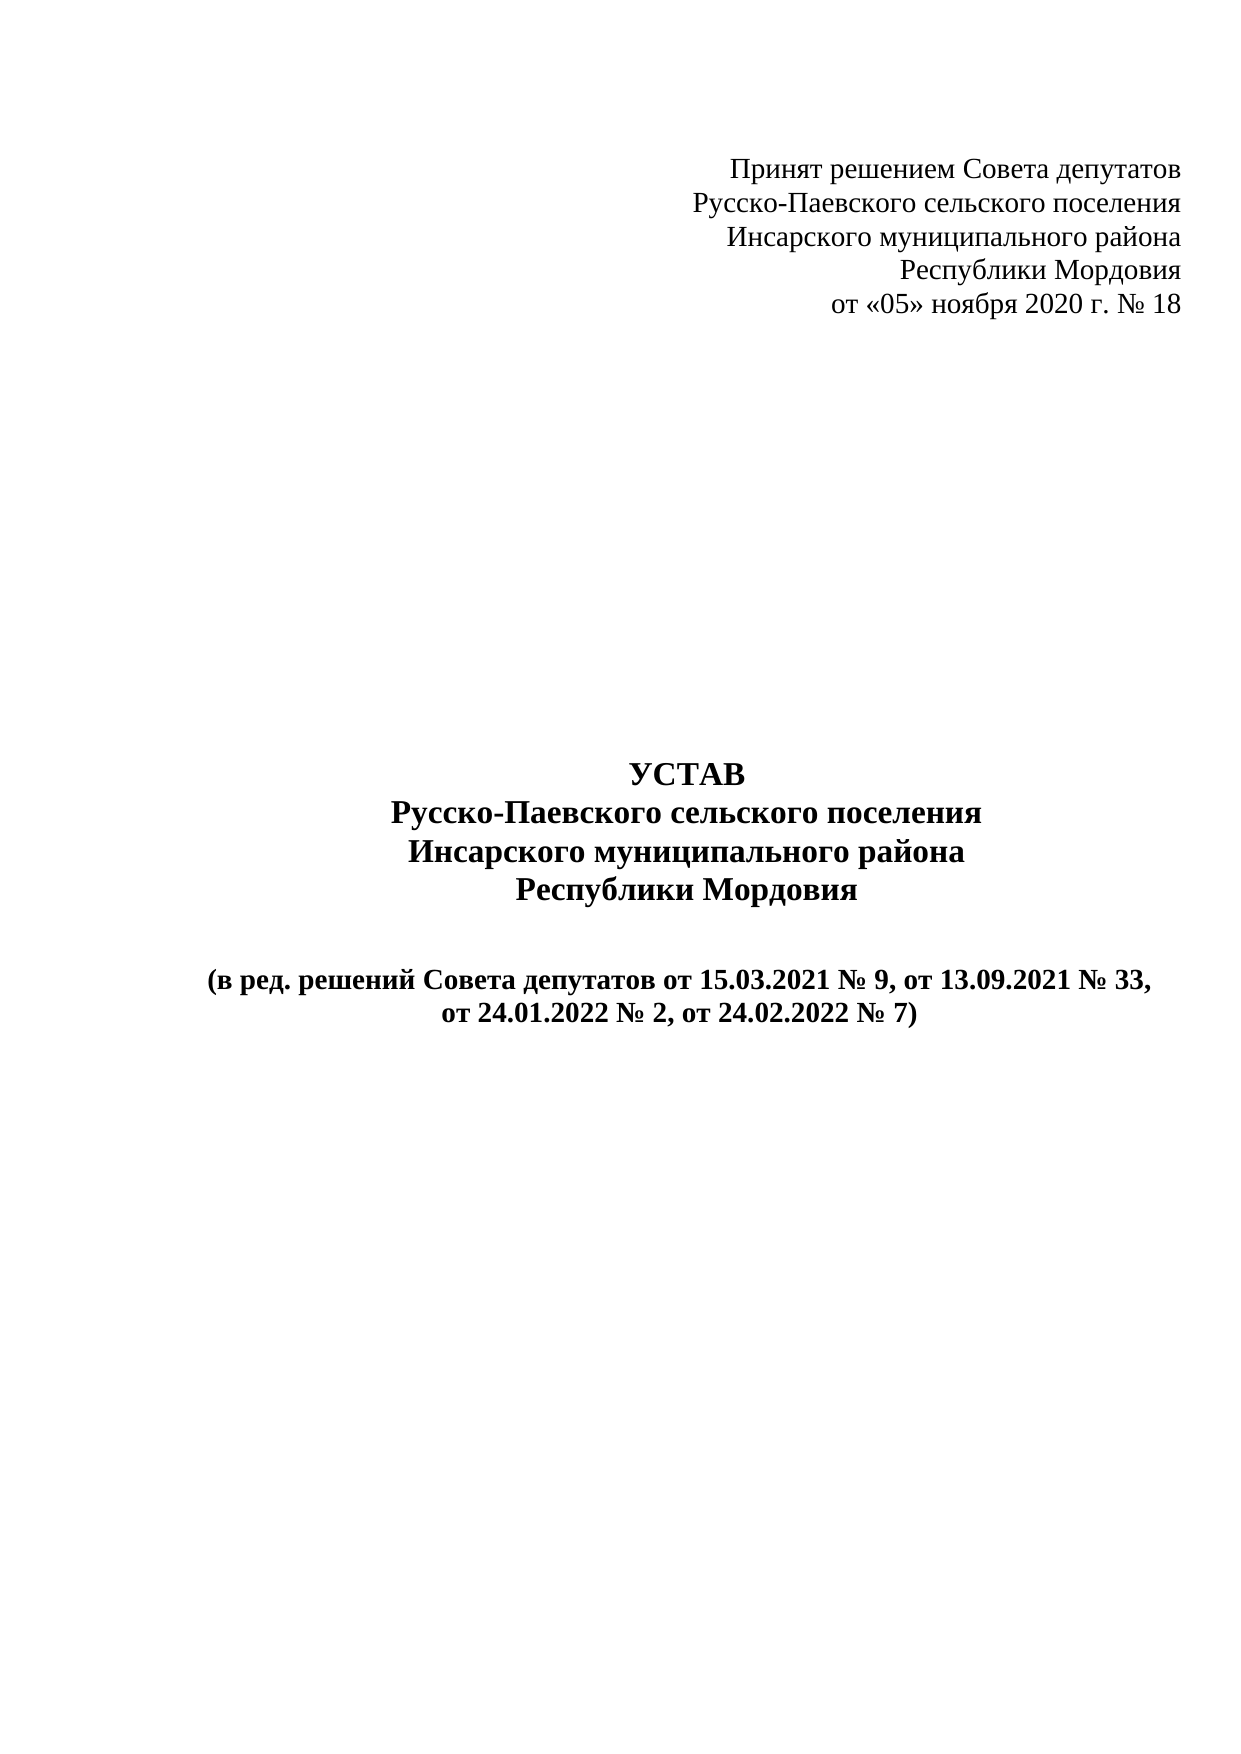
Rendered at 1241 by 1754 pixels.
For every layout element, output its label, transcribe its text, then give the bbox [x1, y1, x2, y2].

text УСТАВ [118, 754, 1181, 793]
text Русско-Паевского сельского поселения [118, 185, 1181, 219]
text Республики Мордовия [118, 869, 1181, 908]
text Республики Мордовия [118, 252, 1181, 286]
text от «05» ноября 2020 г. № 18 [118, 286, 1181, 319]
text Инсарского муниципального района [118, 831, 1181, 869]
text (в ред. решений Совета депутатов от 15.03.2021 № 9, от 13.09.2021 № 33, [118, 962, 1181, 996]
text от 24.01.2022 № 2, от 24.02.2022 № 7) [118, 996, 1181, 1029]
text Принят решением Совета депутатов [118, 152, 1181, 185]
text Русско-Паевского сельского поселения [118, 793, 1181, 831]
text Инсарского муниципального района [118, 219, 1181, 252]
